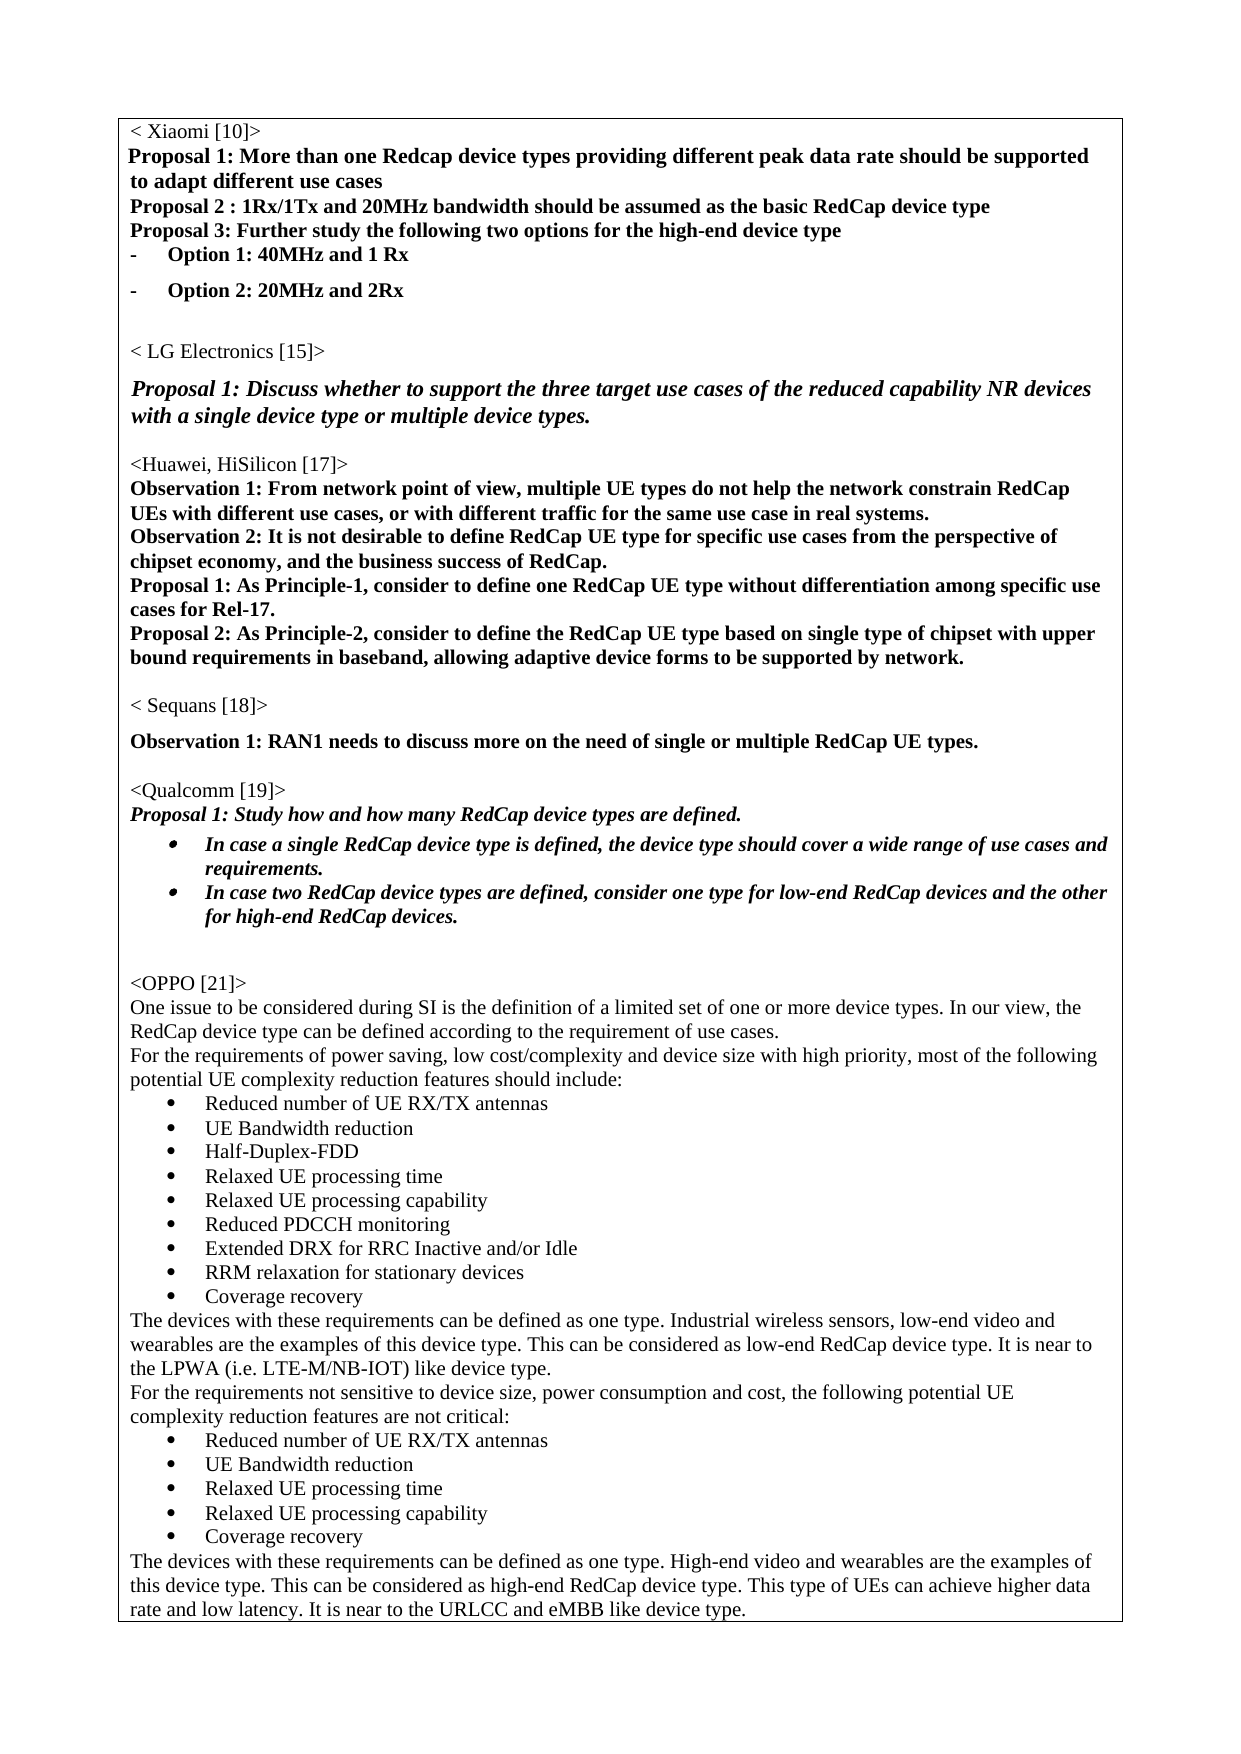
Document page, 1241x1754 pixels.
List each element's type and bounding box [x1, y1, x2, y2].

table_header [119, 119, 1122, 1621]
